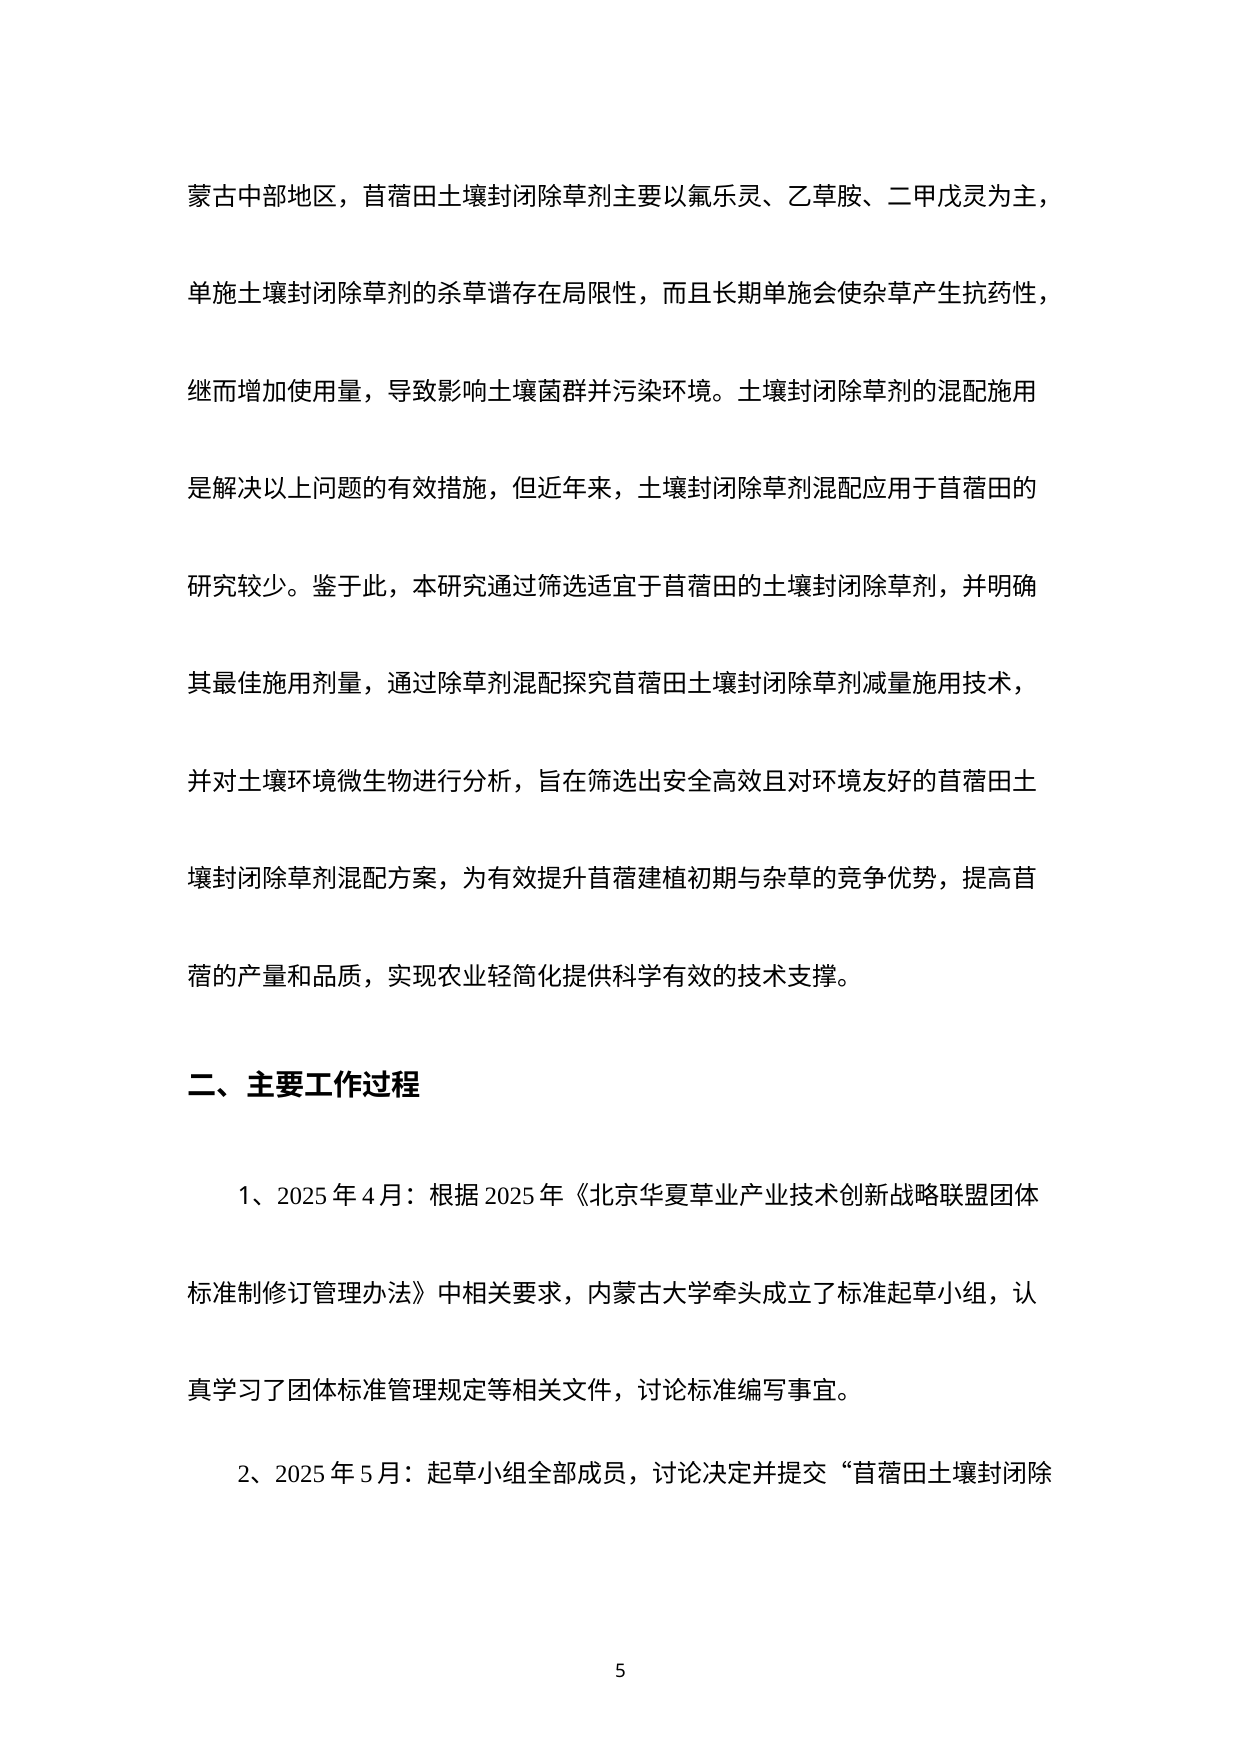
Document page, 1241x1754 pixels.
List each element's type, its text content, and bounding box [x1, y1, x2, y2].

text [187, 1439, 1053, 1504]
subtitle 二、主要工作过程 [187, 1050, 1053, 1115]
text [187, 162, 1053, 1007]
text 1、2025年4月：根据2025年《北京华夏草业产业技术创新战略联盟团体标准制修订管理办法》中相关要求，内蒙古大学牵头成立了标准起草小组，认真学习了团体标准管理规定等相关文件，讨论标准编写事宜。 [187, 1161, 1053, 1421]
